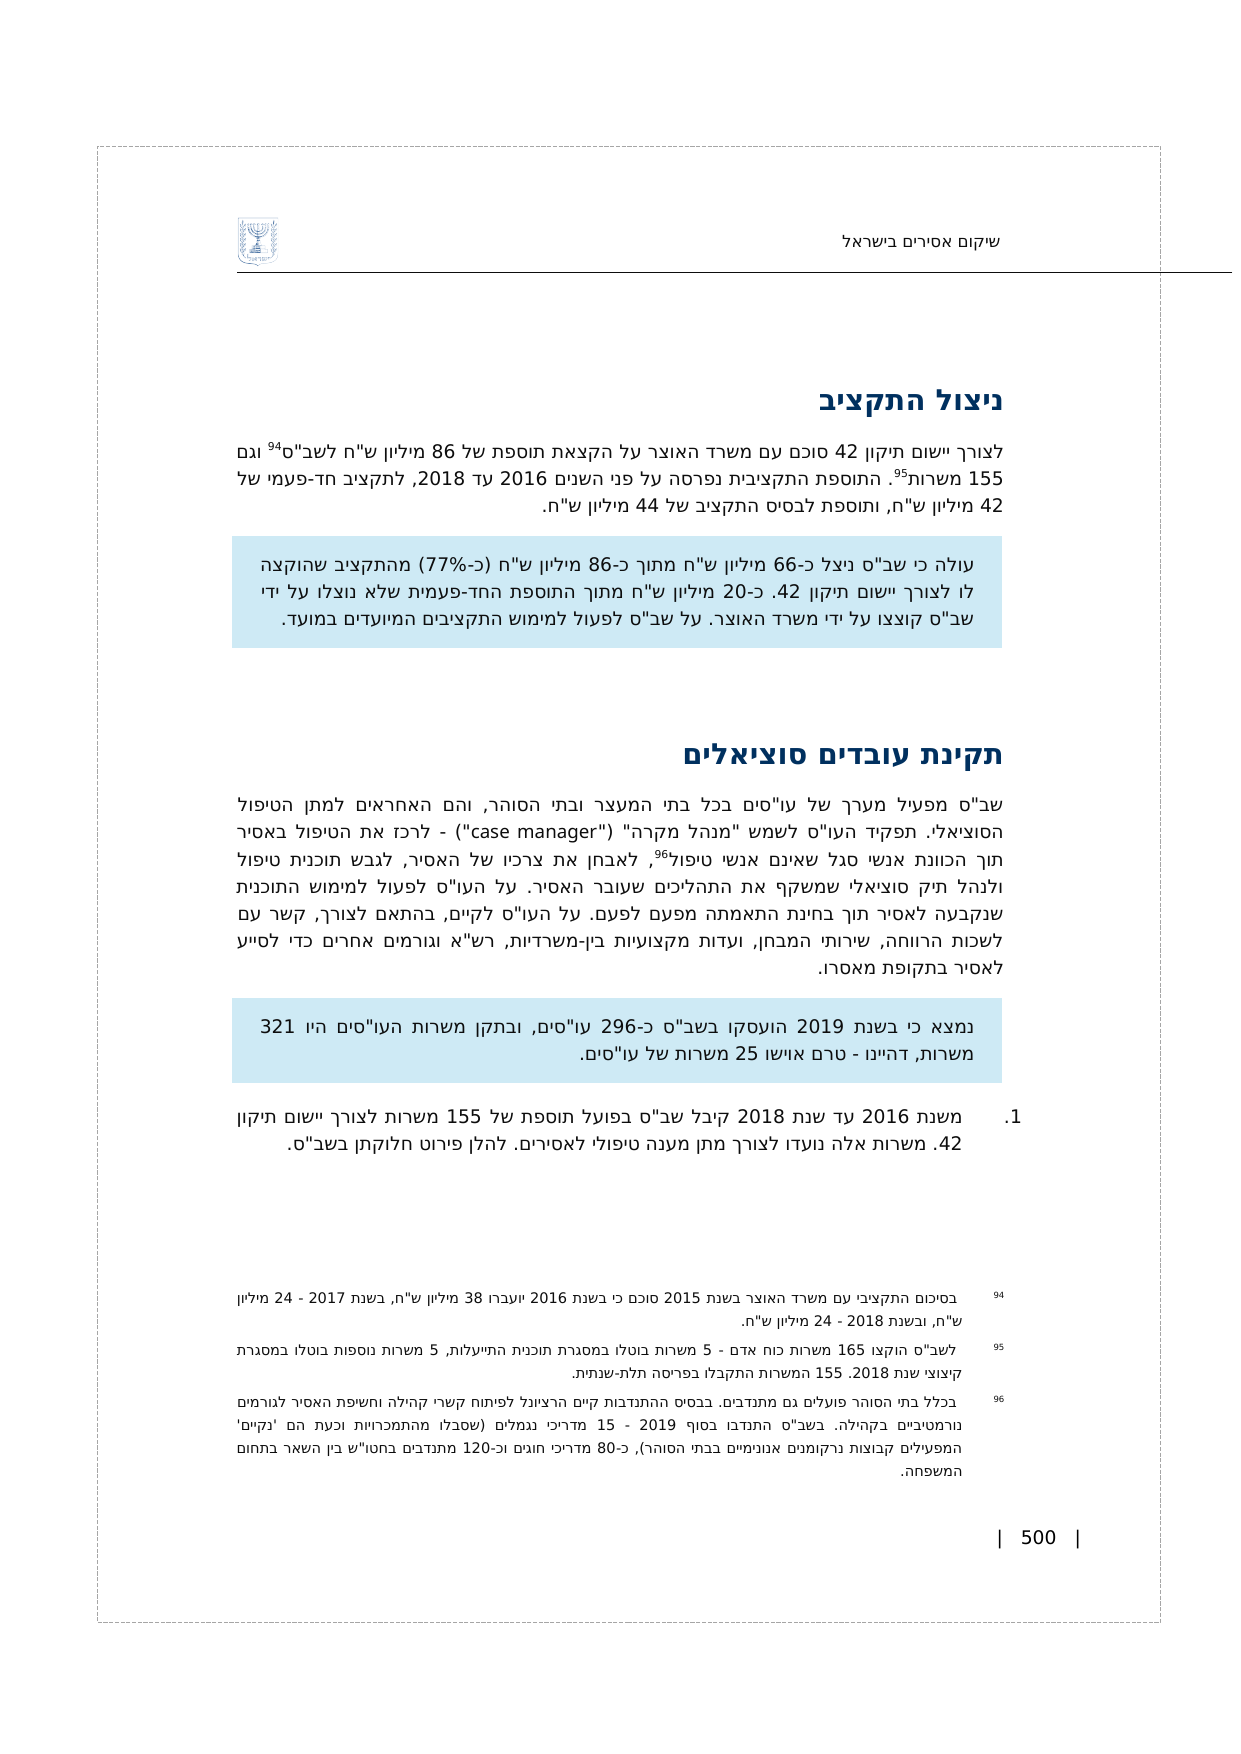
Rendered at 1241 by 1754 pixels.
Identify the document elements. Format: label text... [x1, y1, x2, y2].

text ניצול התקציב [236, 384, 1004, 418]
text נמצא כי בשנת 2019 הועסקו בשב"ס כ-296 עו"סים, ובתקן משרות העו"סים היו 321 משרות, דהיינו - טרם אוישו 25 משרות של עו"סים. [237, 1003, 997, 1078]
text עולה כי שב"ס ניצל כ-66 מיליון ש"ח מתוך כ-86 מיליון ש"ח (כ-77%) מהתקציב שהוקצה לו לצורך יישום תיקון 42. כ-20 מיליון ש"ח מתוך התוספת החד-פעמית שלא נוצלו על ידי שב"ס קוצצו על ידי משרד האוצר. על שב"ס לפעול למימוש התקציבים המיועדים במועד. [237, 541, 997, 643]
text תקינת עובדים סוציאלים [236, 737, 1004, 771]
text שב"ס מפעיל מערך של עו"סים בכל בתי המעצר ובתי הסוהר, והם האחראים למתן הטיפול הסוציאלי. תפקיד העו"ס לשמש "מנהל מקרה" ("case manager") - לרכז את הטיפול באסיר תוך הכוונת אנשי סגל שאינם אנשי טיפול, לאבחן את צרכיו של האסיר, לגבש תוכנית טיפול ולנהל תיק סוציאלי שמשקף את התהליכים שעובר האסיר. על העו"ס לפעול למימוש התוכנית שנקבעה לאסיר תוך בחינת התאמתה מפעם לפעם. על העו"ס לקיים, בהתאם לצורך, קשר עם לשכות הרווחה, שירותי המבחן, ועדות מקצועיות בין-משרדיות, רש"א וגורמים אחרים כדי לסייע לאסיר בתקופת מאסרו. [236, 790, 1004, 980]
text לצורך יישום תיקון 42 סוכם עם משרד האוצר על הקצאת תוספת של 86 מיליון ש"ח לשב"ס וגם 155 משרות. התוספת התקציבית נפרסה על פני השנים 2016 עד 2018, לתקציב חד-פעמי של 42 מיליון ש"ח, ותוספת לבסיס התקציב של 44 מיליון ש"ח. [236, 436, 1004, 518]
list משנת 2016 עד שנת 2018 קיבל שב"ס בפועל תוספת של 155 משרות לצורך יישום תיקון 42. משרות אלה נועדו לצורך מתן מענה טיפולי לאסירים. להלן פירוט חלוקתן בשב"ס. [236, 1102, 1004, 1156]
